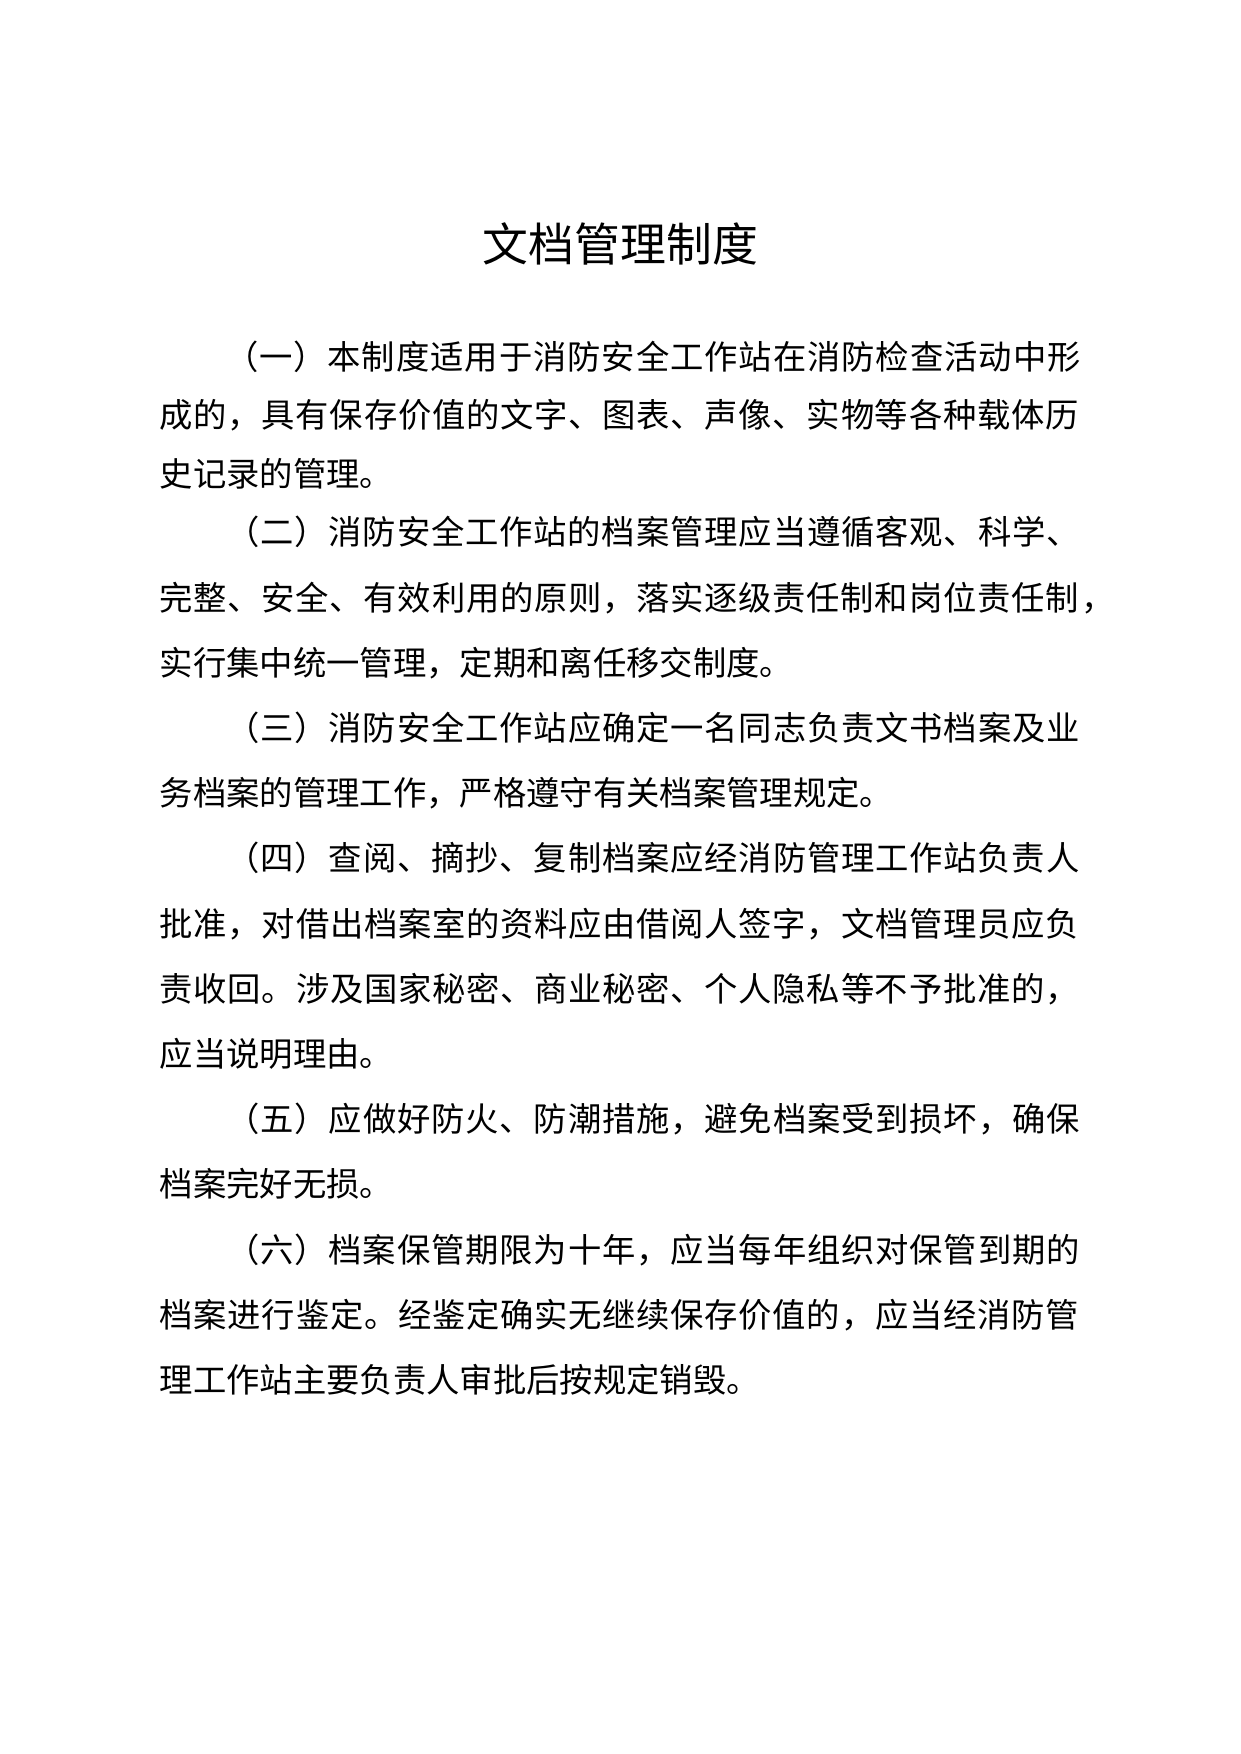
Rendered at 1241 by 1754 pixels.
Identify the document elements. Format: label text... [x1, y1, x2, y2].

text （一）本制度适用于消防安全工作站在消防检查活动中形成的，具有保存价值的文字、图表、声像、实物等各种载体历史记录的管理。 [159, 323, 1081, 498]
text （二）消防安全工作站的档案管理应当遵循客观、科学、完整、安全、有效利用的原则，落实逐级责任制和岗位责任制，实行集中统一管理，定期和离任移交制度。 [159, 498, 1081, 693]
text （三）消防安全工作站应确定一名同志负责文书档案及业务档案的管理工作，严格遵守有关档案管理规定。 [159, 693, 1081, 824]
text （四）查阅、摘抄、复制档案应经消防管理工作站负责人批准，对借出档案室的资料应由借阅人签字，文档管理员应负责收回。涉及国家秘密、商业秘密、个人隐私等不予批准的，应当说明理由。 [159, 824, 1081, 1084]
text （六）档案保管期限为十年，应当每年组织对保管到期的档案进行鉴定。经鉴定确实无继续保存价值的，应当经消防管理工作站主要负责人审批后按规定销毁。 [159, 1215, 1081, 1411]
text 文档管理制度 [159, 192, 1081, 290]
text （五）应做好防火、防潮措施，避免档案受到损坏，确保档案完好无损。 [159, 1084, 1081, 1215]
